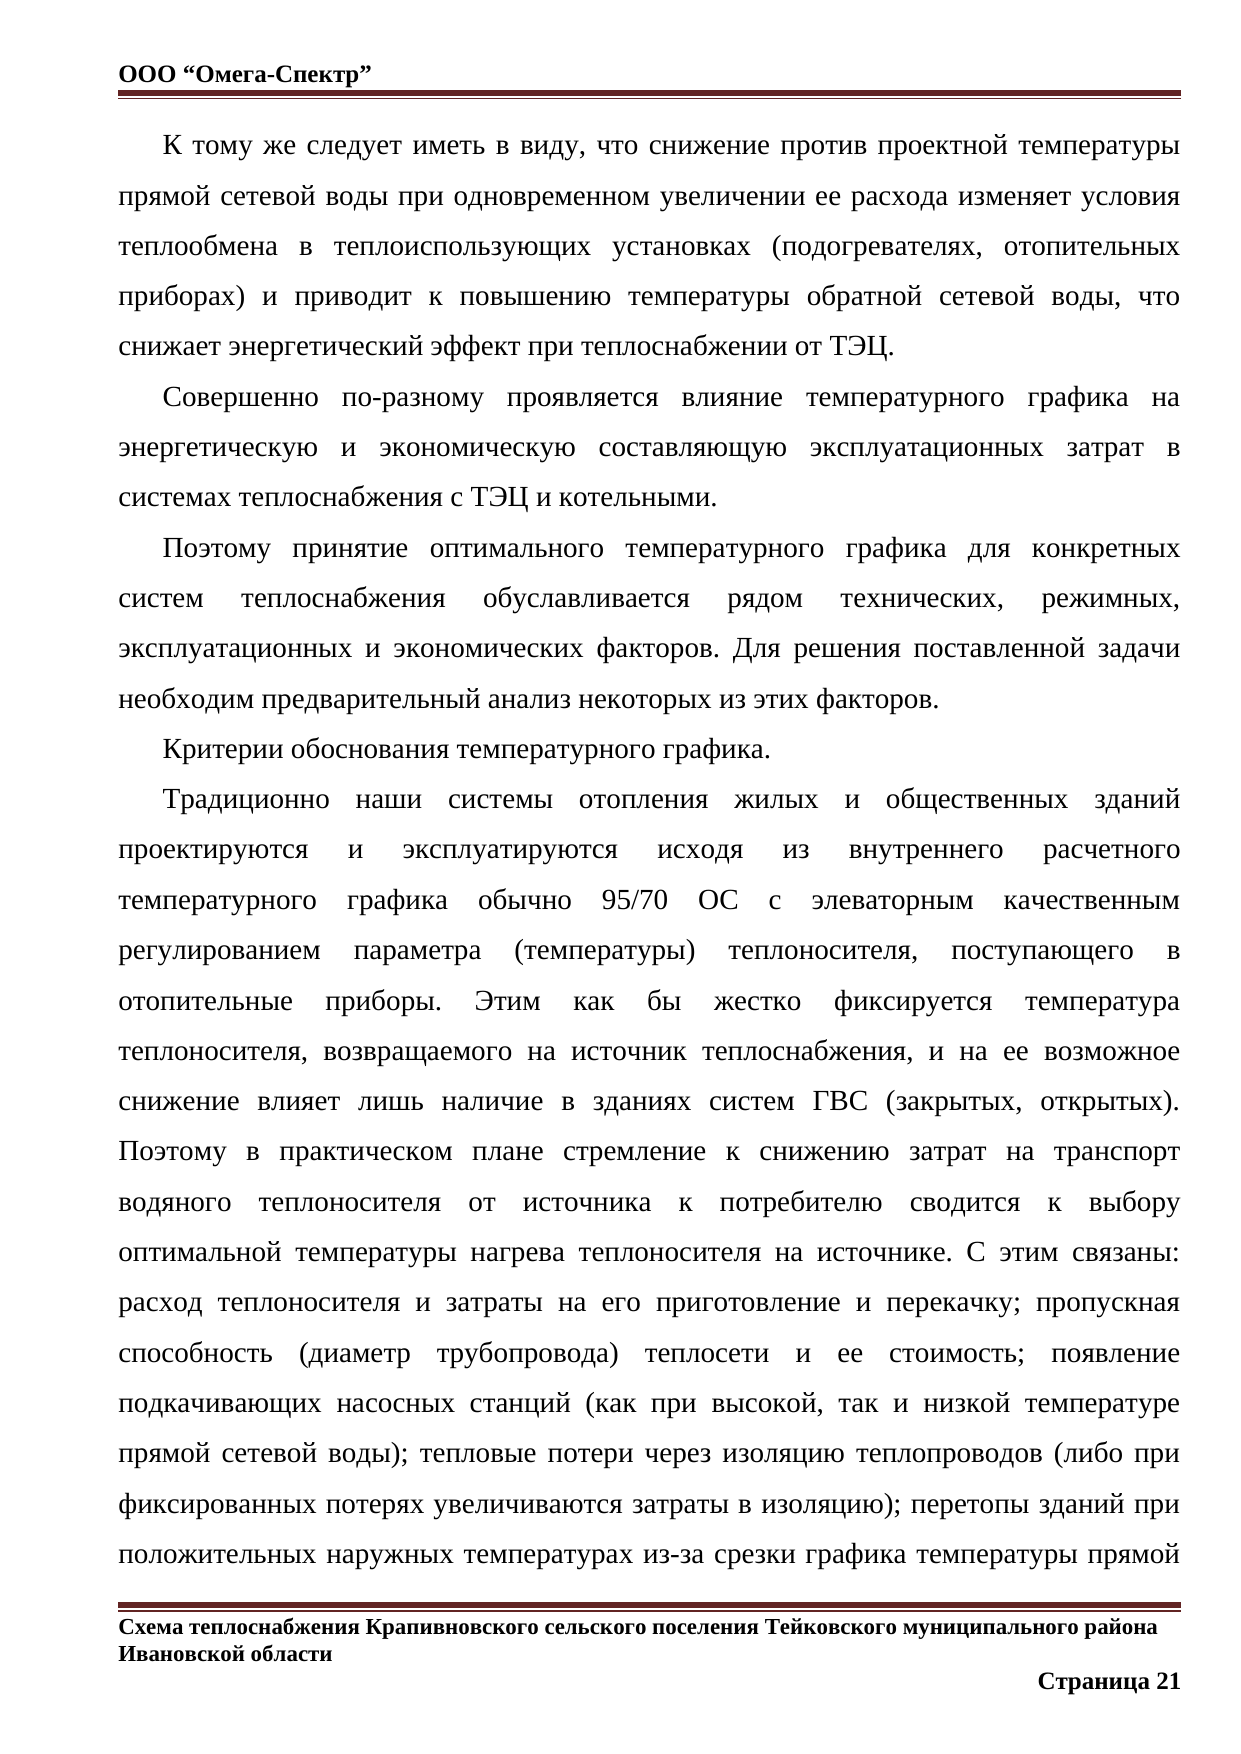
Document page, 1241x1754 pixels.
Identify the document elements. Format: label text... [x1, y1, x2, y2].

text К тому же следует иметь в виду, что снижение против проектной температуры прямой сетевой воды при одновременном увеличении ее расхода изменяет условия теплообмена в теплоиспользующих установках (подогревателях, отопительных приборах) и приводит к повышению температуры обратной сетевой воды, что снижает энергетический эффект при теплоснабжении от ТЭЦ. [118, 127, 1181, 362]
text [118, 781, 1181, 1569]
text Совершенно по-разному проявляется влияние температурного графика на энергетическую и экономическую составляющую эксплуатационных затрат в системах теплоснабжения с ТЭЦ и котельными. [118, 379, 1181, 513]
text Критерии обоснования температурного графика. [118, 731, 1181, 764]
text Поэтому принятие оптимального температурного графика для конкретных систем теплоснабжения обуславливается рядом технических, режимных, эксплуатационных и экономических факторов. Для решения поставленной задачи необходим предварительный анализ некоторых из этих факторов. [118, 530, 1181, 714]
